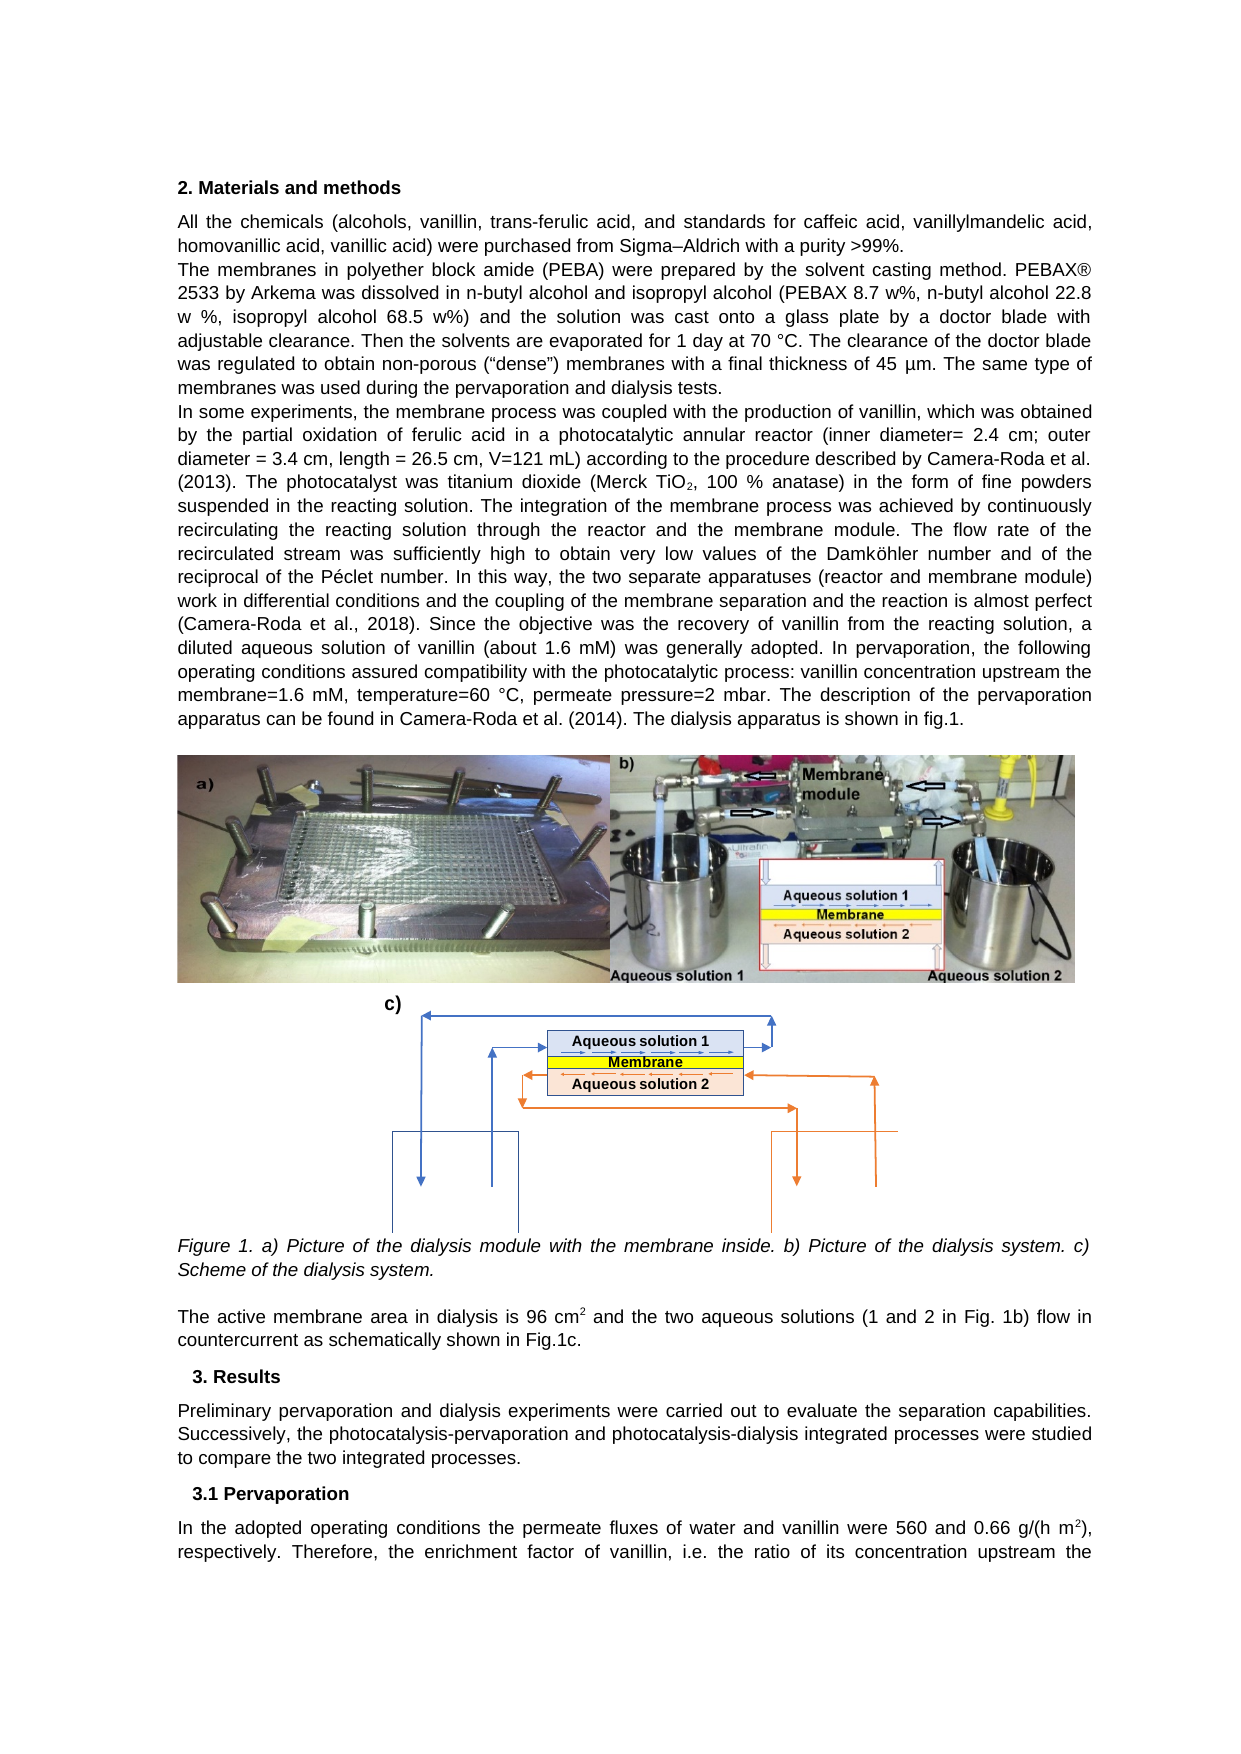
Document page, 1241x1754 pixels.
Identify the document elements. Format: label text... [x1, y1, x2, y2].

text The active membrane area in dialysis is 96 cm2 and the two aqueous solutions (1 and 2 in Fig. 1b) flow in countercurrent as schematically shown in Fig.1c. [177, 1306, 1092, 1351]
text Preliminary pervaporation and dialysis experiments were carried out to evaluate the separation capabilities. Successively, the photocatalysis-pervaporation and photocatalysis-dialysis integrated processes were studied to compare the two integrated processes. [177, 1399, 1092, 1468]
picture [177, 755, 1075, 983]
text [177, 1517, 1092, 1562]
subtitle 2. Materials and methods [177, 177, 1092, 199]
text Figure 1. a) Picture of the dialysis module with the membrane inside. b) Picture of the dialysis system. c) Scheme of the dialysis system. [177, 1235, 1092, 1280]
text The membranes in polyether block amide (PEBA) were prepared by the solvent casting method. PEBAX® 2533 by Arkema was dissolved in n-butyl alcohol and isopropyl alcohol (PEBAX 8.7 w%, n-butyl alcohol 22.8 w %, isopropyl alcohol 68.5 w%) and the solution was cast onto a glass plate by a doctor blade with adjustable clearance. Then the solvents are evaporated for 1 day at 70 °C. The clearance of the doctor blade was regulated to obtain non-porous (“dense”) membranes with a final thickness of 45 µm. The same type of membranes was used during the pervaporation and dialysis tests. [177, 258, 1092, 398]
text In some experiments, the membrane process was coupled with the production of vanillin, which was obtained by the partial oxidation of ferulic acid in a photocatalytic annular reactor (inner diameter= 2.4 cm; outer diameter = 3.4 cm, length = 26.5 cm, V=121 mL) according to the procedure described by Camera-Roda et al. (2013). The photocatalyst was titanium dioxide (Merck TiO2, 100 % anatase) in the form of fine powders suspended in the reacting solution. The integration of the membrane process was achieved by continuously recirculating the reacting solution through the reactor and the membrane module. The flow rate of the recirculated stream was sufficiently high to obtain very low values of the Damköhler number and of the reciprocal of the Péclet number. In this way, the two separate apparatuses (reactor and membrane module) work in differential conditions and the coupling of the membrane separation and the reaction is almost perfect (Camera-Roda et al., 2018). Since the objective was the recovery of vanillin from the reacting solution, a diluted aqueous solution of vanillin (about 1.6 mM) was generally adopted. In pervaporation, the following operating conditions assured compatibility with the photocatalytic process: vanillin concentration upstream the membrane=1.6 mM, temperature=60 °C, permeate pressure=2 mbar. The description of the pervaporation apparatus can be found in Camera-Roda et al. (2014). The dialysis apparatus is shown in fig.1. [177, 400, 1092, 729]
text All the chemicals (alcohols, vanillin, trans-ferulic acid, and standards for caffeic acid, vanillylmandelic acid, homovanillic acid, vanillic acid) were purchased from Sigma–Aldrich with a purity >99%. [177, 211, 1092, 256]
subtitle 3.1 Pervaporation [192, 1483, 1092, 1504]
subtitle 3. Results [192, 1365, 1092, 1387]
